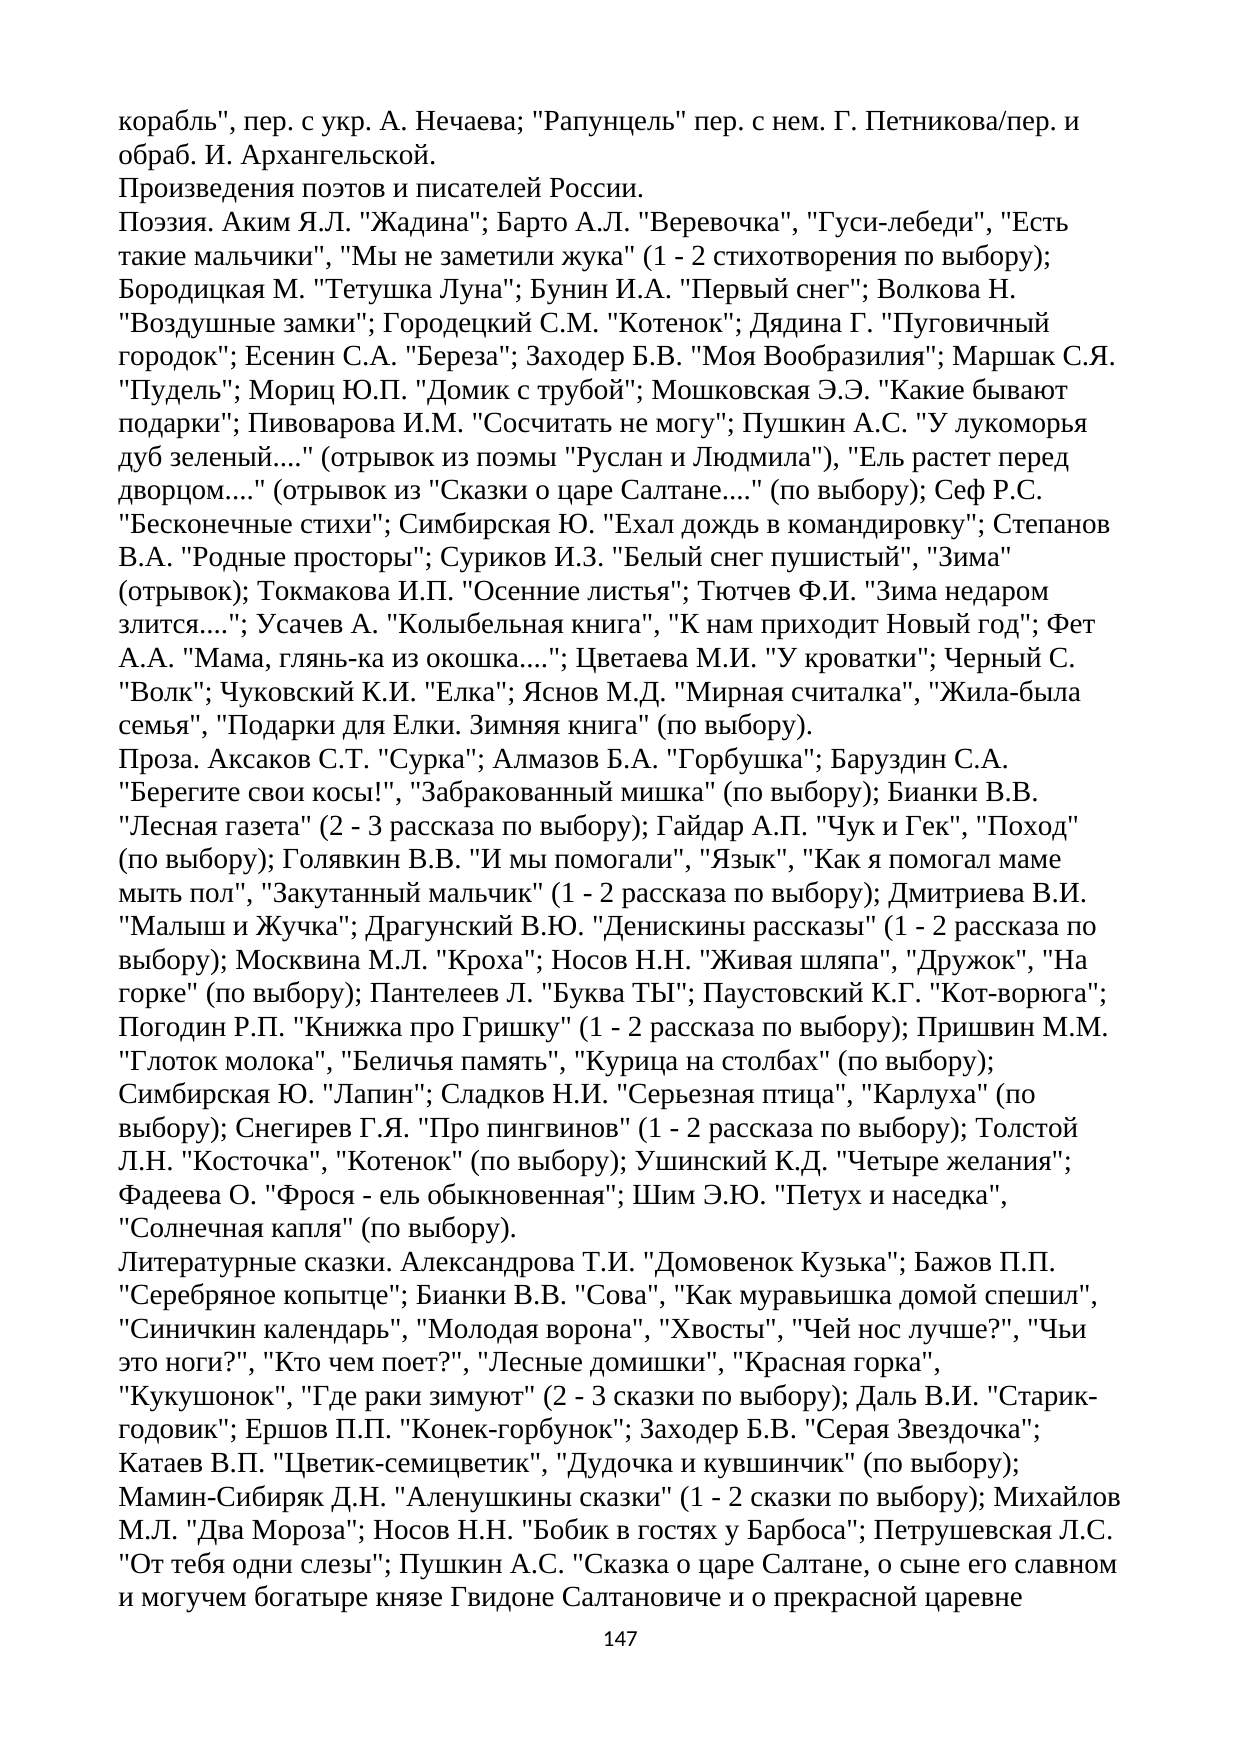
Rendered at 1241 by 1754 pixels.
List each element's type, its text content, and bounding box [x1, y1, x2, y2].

text Поэзия. Аким Я.Л. "Жадина"; Барто А.Л. "Веревочка", "Гуси-лебеди", "Есть такие мальчики", "Мы не заметили жука" (1 - 2 стихотворения по выбору); Бородицкая М. "Тетушка Луна"; Бунин И.А. "Первый снег"; Волкова Н. "Воздушные замки"; Городецкий С.М. "Котенок"; Дядина Г. "Пуговичный городок"; Есенин С.А. "Береза"; Заходер Б.В. "Моя Вообразилия"; Маршак С.Я. "Пудель"; Мориц Ю.П. "Домик с трубой"; Мошковская Э.Э. "Какие бывают подарки"; Пивоварова И.М. "Сосчитать не могу"; Пушкин А.С. "У лукоморья дуб зеленый...." (отрывок из поэмы "Руслан и Людмила"), "Ель растет перед дворцом...." (отрывок из "Сказки о царе Салтане...." (по выбору); Сеф Р.С. "Бесконечные стихи"; Симбирская Ю. "Ехал дождь в командировку"; Степанов В.А. "Родные просторы"; Суриков И.З. "Белый снег пушистый", "Зима" (отрывок); Токмакова И.П. "Осенние листья"; Тютчев Ф.И. "Зима недаром злится...."; Усачев А. "Колыбельная книга", "К нам приходит Новый год"; Фет А.А. "Мама, глянь-ка из окошка...."; Цветаева М.И. "У кроватки"; Черный С. "Волк"; Чуковский К.И. "Елка"; Яснов М.Д. "Мирная считалка", "Жила-была семья", "Подарки для Елки. Зимняя книга" (по выбору). [118, 204, 1122, 741]
text Проза. Аксаков С.Т. "Сурка"; Алмазов Б.А. "Горбушка"; Баруздин С.А. "Берегите свои косы!", "Забракованный мишка" (по выбору); Бианки В.В. "Лесная газета" (2 - 3 рассказа по выбору); Гайдар А.П. "Чук и Гек", "Поход" (по выбору); Голявкин В.В. "И мы помогали", "Язык", "Как я помогал маме мыть пол", "Закутанный мальчик" (1 - 2 рассказа по выбору); Дмитриева В.И. "Малыш и Жучка"; Драгунский В.Ю. "Денискины рассказы" (1 - 2 рассказа по выбору); Москвина М.Л. "Кроха"; Носов Н.Н. "Живая шляпа", "Дружок", "На горке" (по выбору); Пантелеев Л. "Буква ТЫ"; Паустовский К.Г. "Кот-ворюга"; Погодин Р.П. "Книжка про Гришку" (1 - 2 рассказа по выбору); Пришвин М.М. "Глоток молока", "Беличья память", "Курица на столбах" (по выбору); Симбирская Ю. "Лапин"; Сладков Н.И. "Серьезная птица", "Карлуха" (по выбору); Снегирев Г.Я. "Про пингвинов" (1 - 2 рассказа по выбору); Толстой Л.Н. "Косточка", "Котенок" (по выбору); Ушинский К.Д. "Четыре желания"; Фадеева О. "Фрося - ель обыкновенная"; Шим Э.Ю. "Петух и наседка", "Солнечная капля" (по выбору). [118, 741, 1122, 1244]
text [118, 103, 1122, 171]
text Произведения поэтов и писателей России. [118, 171, 1122, 204]
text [118, 1244, 1122, 1613]
